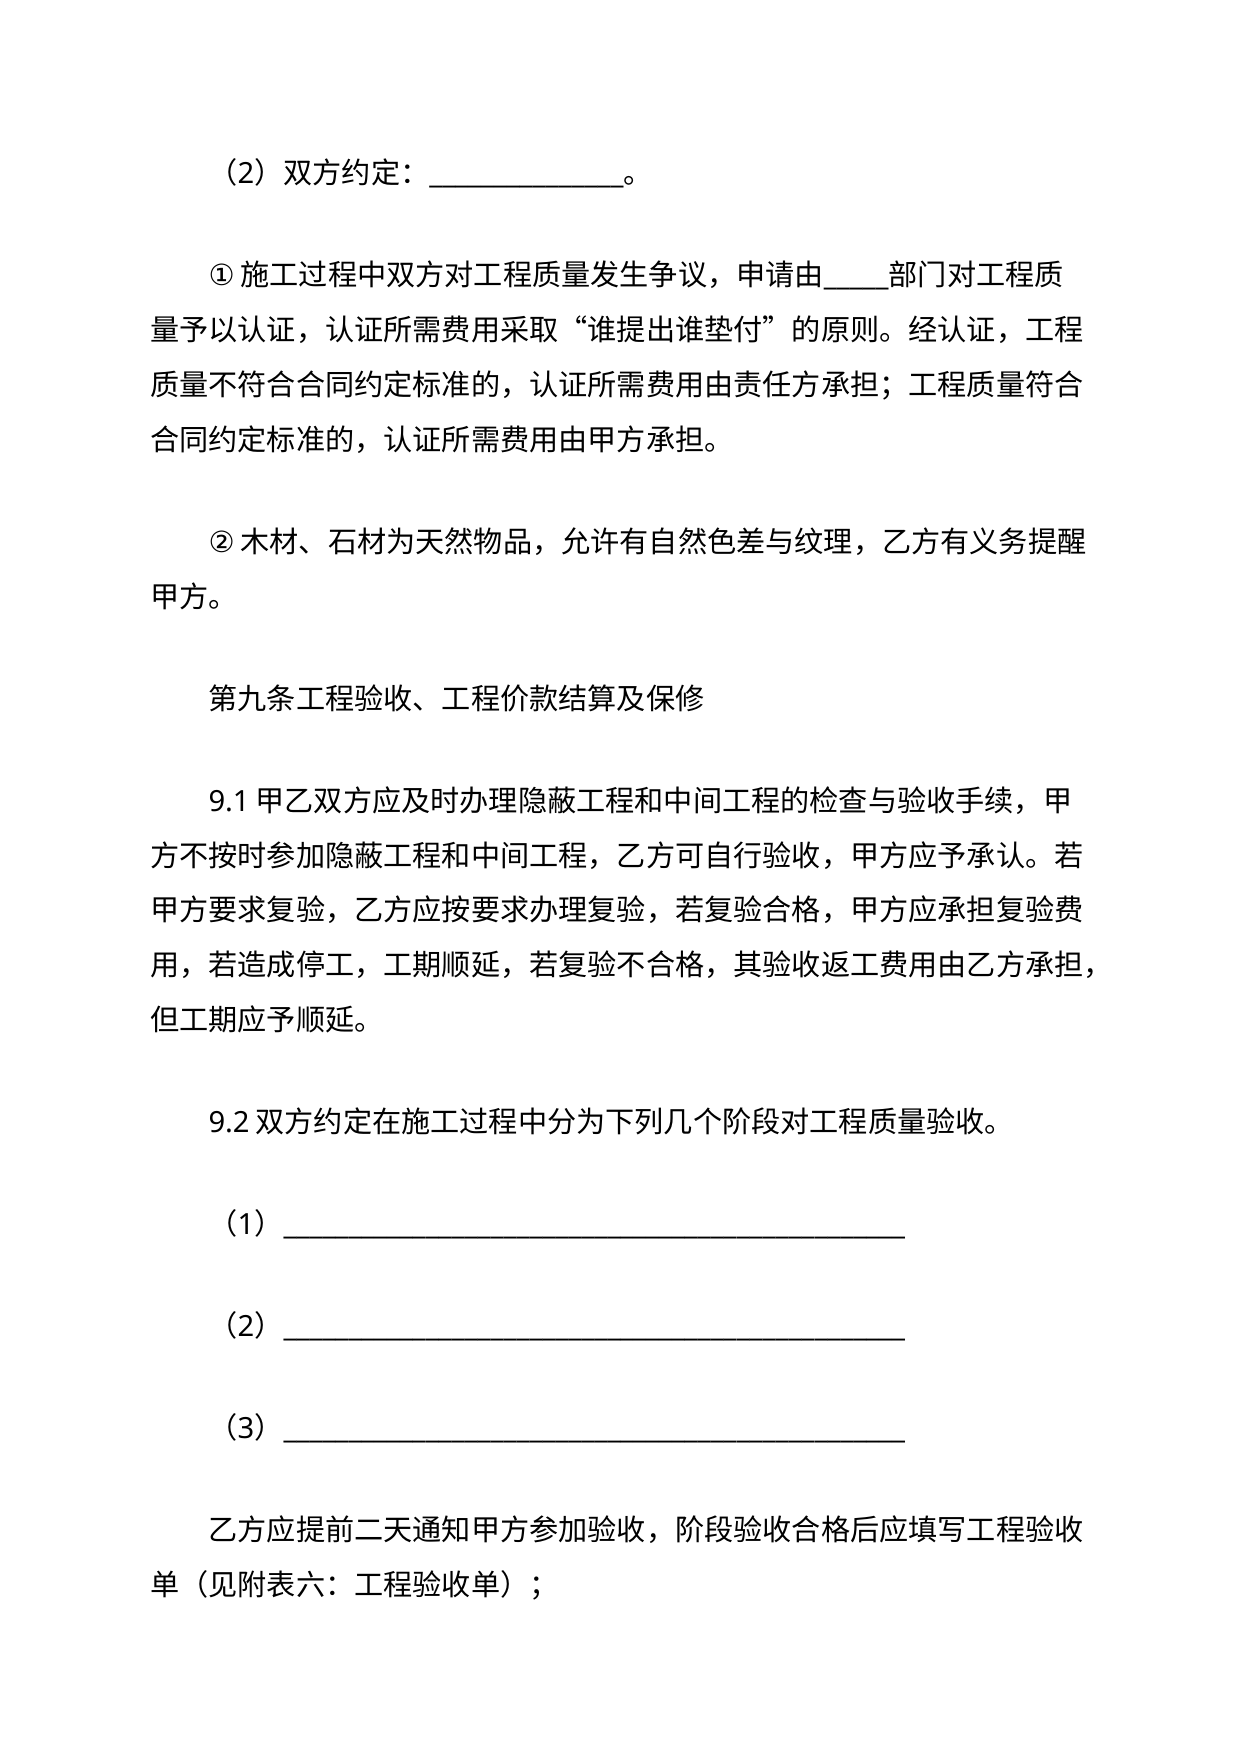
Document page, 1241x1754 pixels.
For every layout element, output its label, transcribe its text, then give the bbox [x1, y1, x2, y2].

text 乙方应提前二天通知甲方参加验收，阶段验收合格后应填写工程验收单（见附表六：工程验收单）； [150, 1506, 1090, 1604]
text 第九条工程验收、工程价款结算及保修 [150, 675, 1090, 718]
text ②木材、石材为天然物品，允许有自然色差与纹理，乙方有义务提醒甲方。 [150, 518, 1090, 616]
text ①施工过程中双方对工程质量发生争议，申请由_____部门对工程质量予以认证，认证所需费用采取“谁提出谁垫付”的原则。经认证，工程质量不符合合同约定标准的，认证所需费用由责任方承担；工程质量符合合同约定标准的，认证所需费用由甲方承担。 [150, 252, 1090, 459]
text （2）双方约定：_______________。 [150, 150, 1090, 192]
text （2）________________________________________________ [150, 1302, 1090, 1345]
text 9.1甲乙双方应及时办理隐蔽工程和中间工程的检查与验收手续，甲方不按时参加隐蔽工程和中间工程，乙方可自行验收，甲方应予承认。若甲方要求复验，乙方应按要求办理复验，若复验合格，甲方应承担复验费用，若造成停工，工期顺延，若复验不合格，其验收返工费用由乙方承担，但工期应予顺延。 [150, 777, 1090, 1039]
text （3）________________________________________________ [150, 1404, 1090, 1447]
text 9.2双方约定在施工过程中分为下列几个阶段对工程质量验收。 [150, 1098, 1090, 1141]
text （1）________________________________________________ [150, 1201, 1090, 1243]
